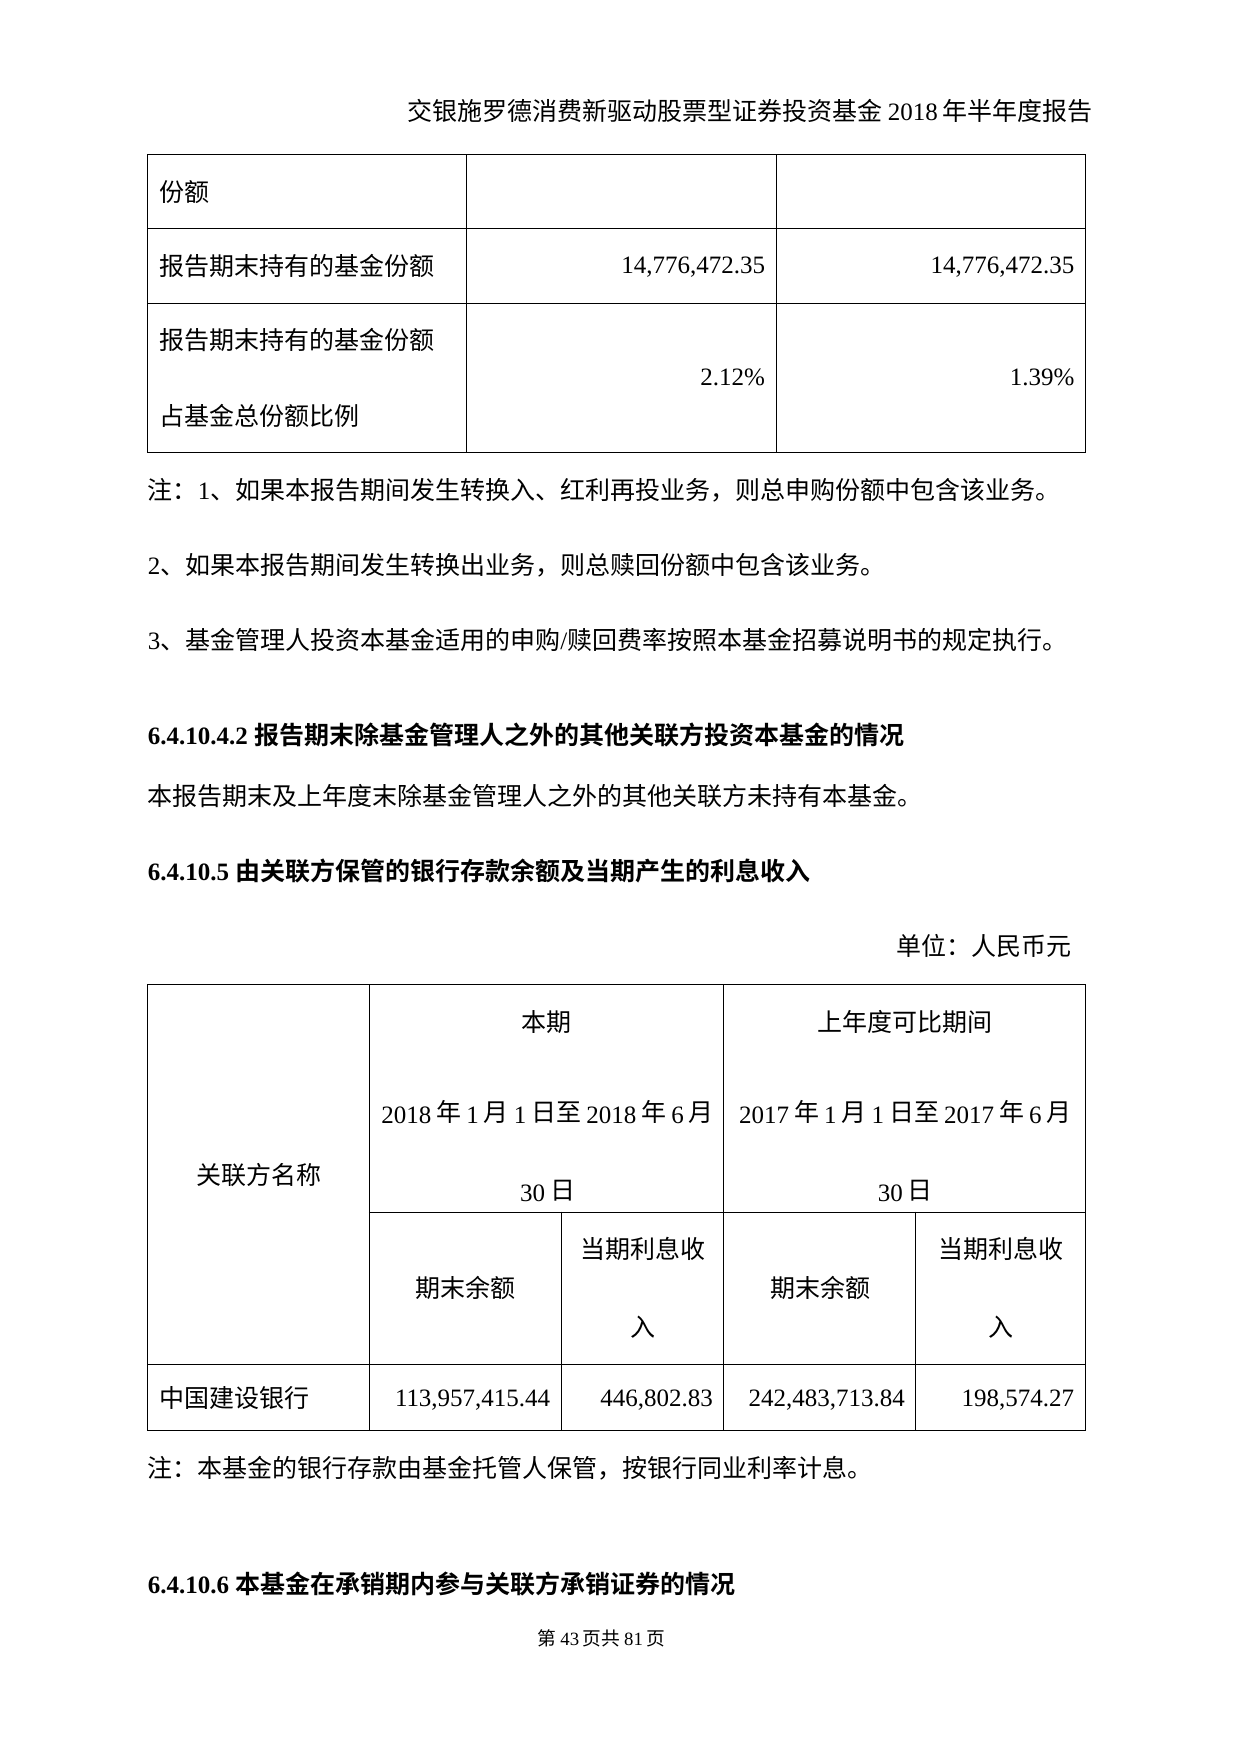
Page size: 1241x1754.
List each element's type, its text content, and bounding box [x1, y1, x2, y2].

table_cell 中国建设银行 [148, 1365, 369, 1429]
text 6.4.10.5 由关联方保管的银行存款余额及当期产生的利息收入 [148, 837, 1092, 902]
table_cell 113,957,415.44 [370, 1365, 561, 1429]
table_cell 报告期末持有的基金份额 占基金总份额比例 [148, 304, 466, 452]
table_cell 期末余额 [370, 1213, 561, 1363]
table_cell 2.12% [467, 304, 776, 452]
text 注：本基金的银行存款由基金托管人保管，按银行同业利率计息。 [148, 1434, 1092, 1499]
table_cell 报告期末持有的基金份额 [148, 229, 466, 302]
text 6.4.10.4.2 报告期末除基金管理人之外的其他关联方投资本基金的情况 [148, 715, 1092, 752]
text 3、基金管理人投资本基金适用的申购/赎回费率按照本基金招募说明书的规定执行。 [148, 606, 1092, 671]
table_cell 期末余额 [724, 1213, 915, 1363]
table_cell 198,574.27 [916, 1365, 1085, 1429]
table_cell - [777, 155, 1085, 228]
table_cell 14,776,472.35 [777, 229, 1085, 302]
table_cell 242,483,713.84 [724, 1365, 915, 1429]
text 单位：人民币元 [149, 912, 1071, 977]
text 6.4.10.6 本基金在承销期内参与关联方承销证券的情况 [148, 1550, 1092, 1615]
table_header 本期 2018年1月1日至2018年6月30日 [370, 985, 723, 1212]
table_header 关联方名称 [148, 985, 369, 1363]
table_cell 446,802.83 [562, 1365, 723, 1429]
table_cell 14,776,472.35 [467, 229, 776, 302]
table_header 上年度可比期间 2017年1月1日至2017年6月30日 [724, 985, 1085, 1212]
text 2、如果本报告期间发生转换出业务，则总赎回份额中包含该业务。 [148, 531, 1092, 596]
table_cell 当期利息收入 [562, 1213, 723, 1363]
text 注：1、如果本报告期间发生转换入、红利再投业务，则总申购份额中包含该业务。 [148, 456, 1092, 521]
table_cell 当期利息收入 [916, 1213, 1085, 1363]
table_cell 1.39% [777, 304, 1085, 452]
table_cell 减：报告期间赎回/卖出总份额 [148, 155, 466, 228]
table_cell - [467, 155, 776, 228]
text 本报告期末及上年度末除基金管理人之外的其他关联方未持有本基金。 [148, 762, 1092, 827]
